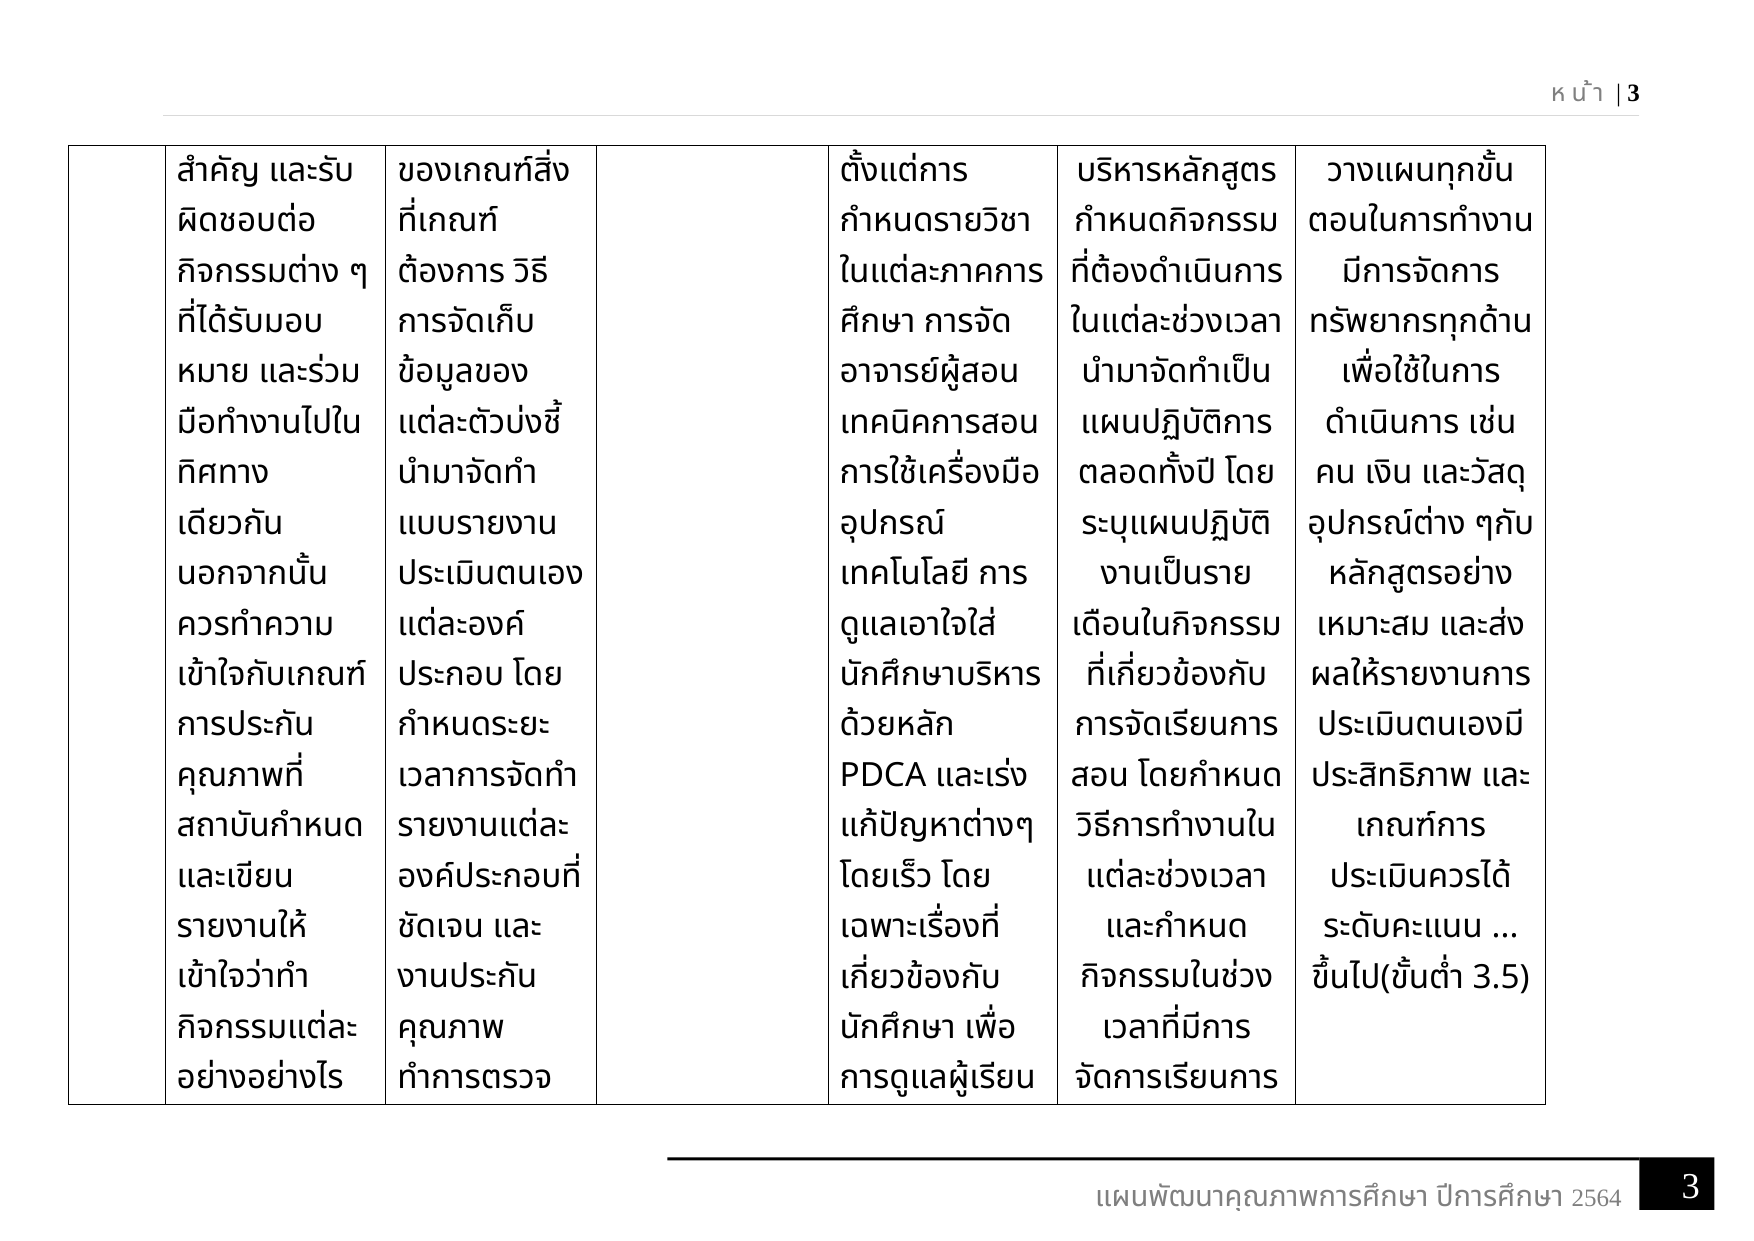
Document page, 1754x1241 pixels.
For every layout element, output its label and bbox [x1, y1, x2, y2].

table_cell [1058, 146, 1295, 1104]
table_cell [69, 146, 165, 1104]
table_cell [597, 146, 828, 1104]
table_cell [386, 146, 596, 1104]
table_cell [829, 146, 1057, 1104]
table_cell [166, 146, 385, 1104]
table_cell [1296, 146, 1545, 1104]
